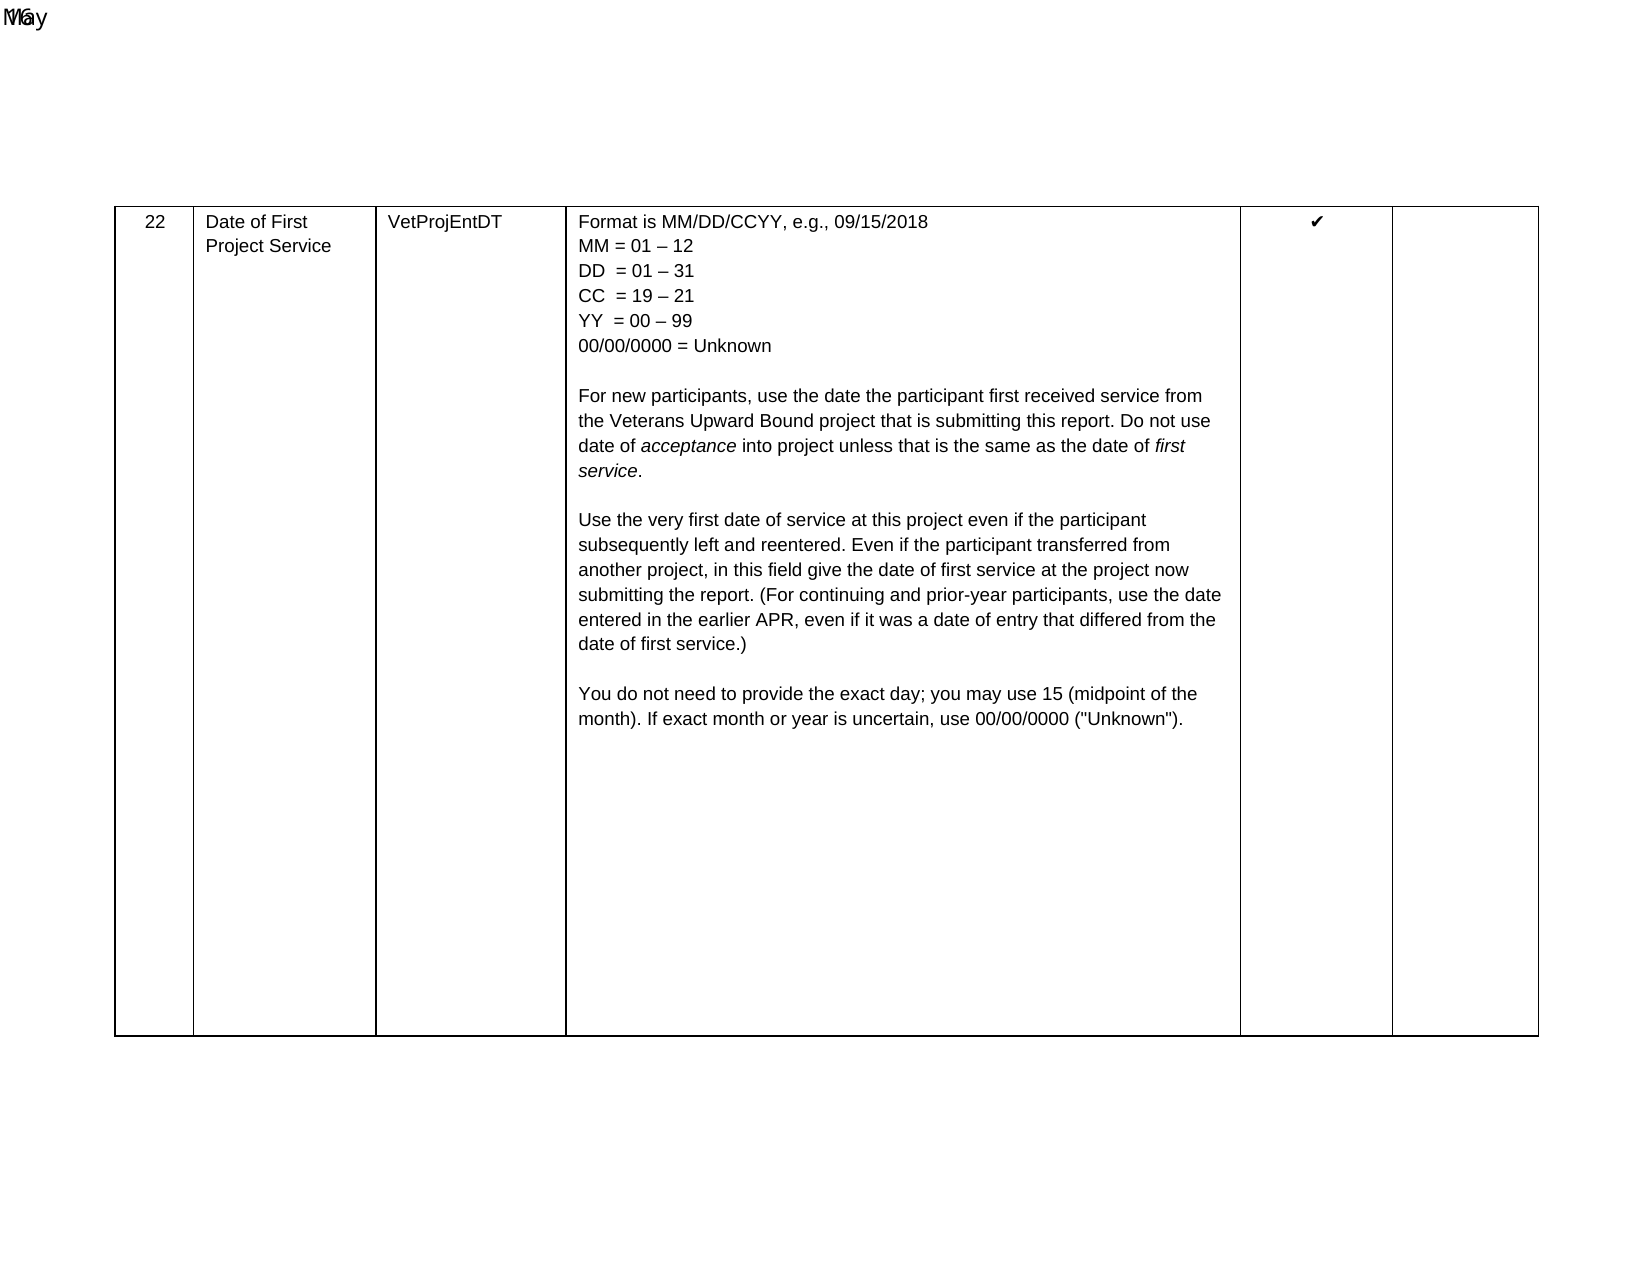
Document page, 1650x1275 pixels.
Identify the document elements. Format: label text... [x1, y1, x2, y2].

table_header Date of First Project Service [194, 207, 375, 1035]
table_header Format is MM/DD/CCYY, e.g., 09/15/2018 MM = 01 – 12 DD = 01 – 31 CC = 19 – 21 YY = 00 – 99 00/00/0000 = Unknown For new participants, use the date the participant first received service from the Veterans Upward Bound project that is submitting this report. Do not use date of acceptance into project unless that is the same as the date of first service. Use the very first date of service at this project even if the participant subsequently left and reentered. Even if the participant transferred from another project, in this field give the date of first service at the project now submitting the report. (For continuing and prior-year participants, use the date entered in the earlier APR, even if it was a date of entry that differed from the date of first service.) You do not need to provide the exact day; you may use 15 (midpoint of the month). If exact month or year is uncertain, use 00/00/0000 ("Unknown"). [567, 207, 1240, 1035]
table_header VetProjEntDT [377, 207, 565, 1035]
table_header ✔ [1241, 207, 1392, 1035]
table_header [1393, 207, 1538, 1035]
table_header 22 [116, 207, 193, 1035]
